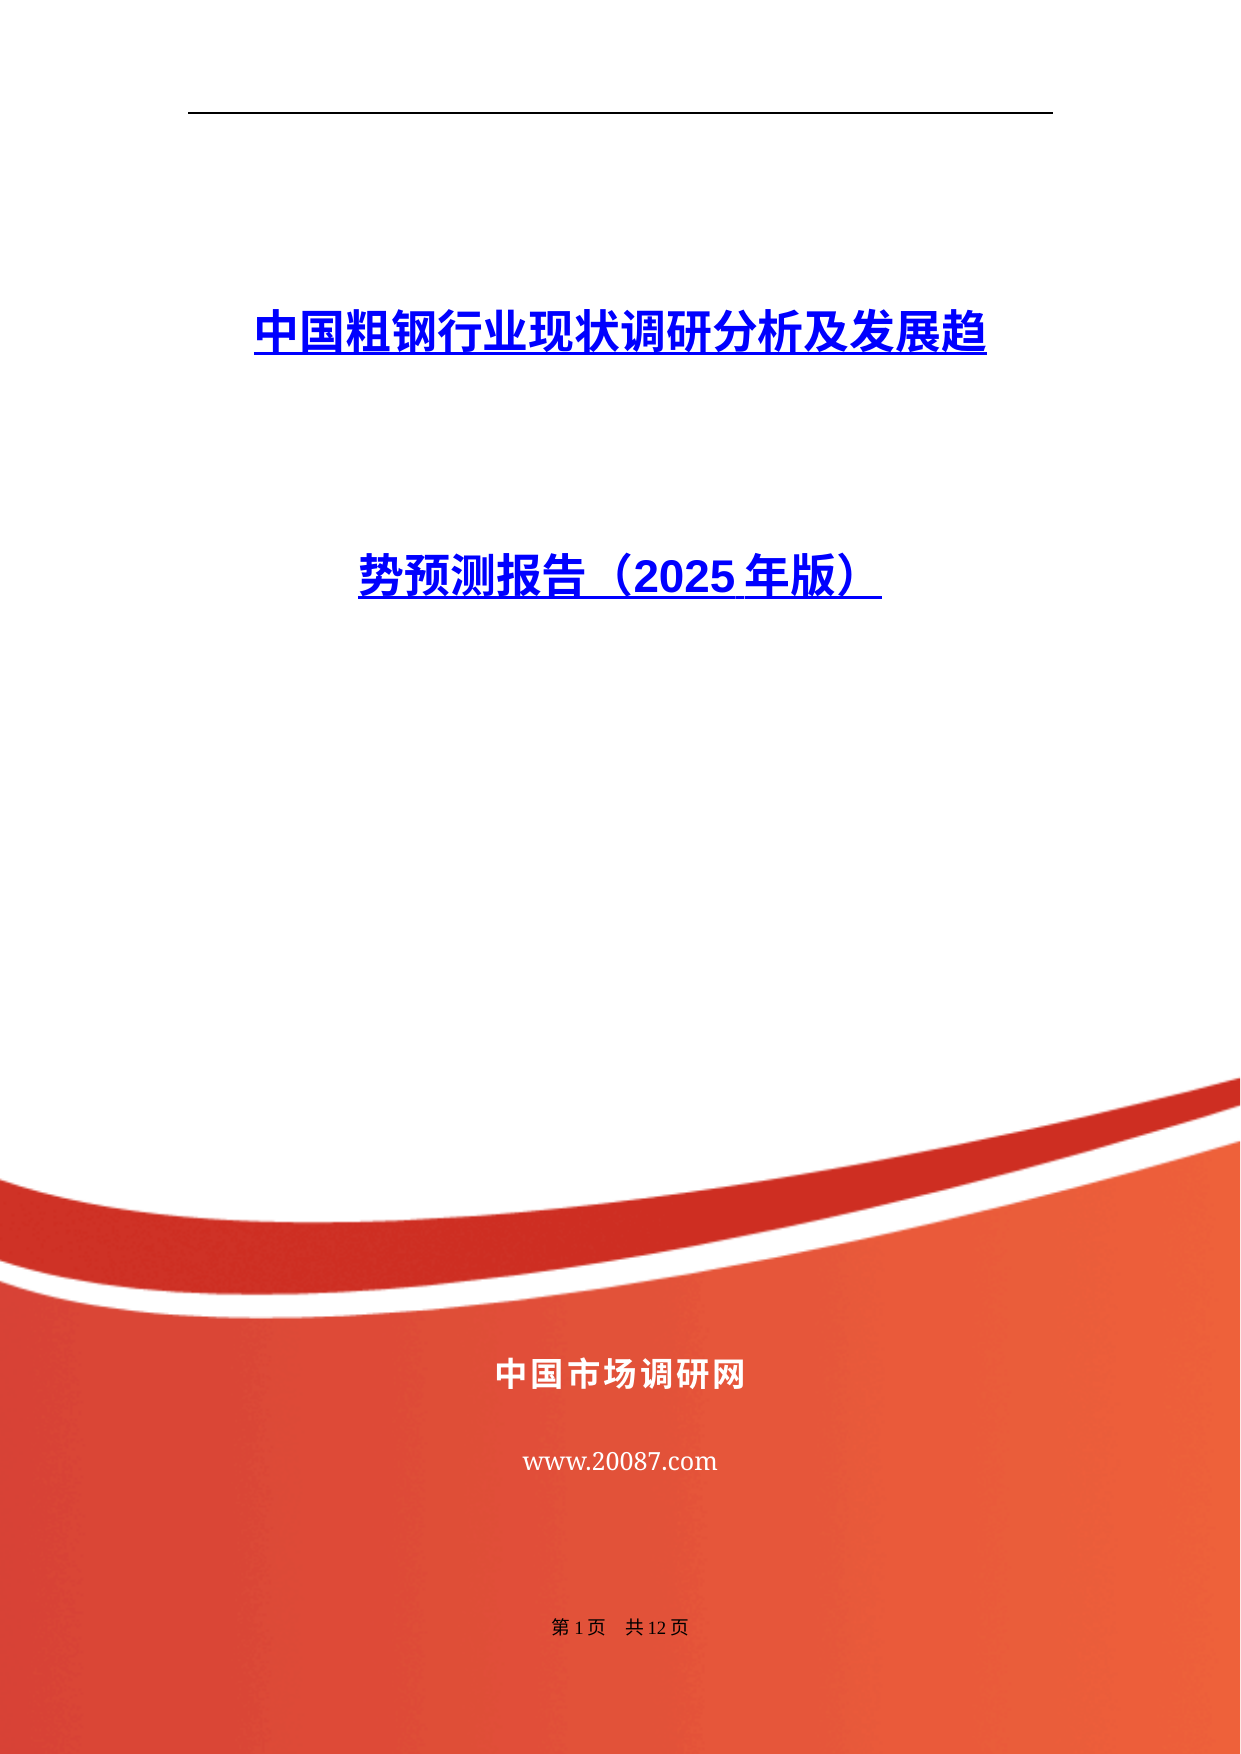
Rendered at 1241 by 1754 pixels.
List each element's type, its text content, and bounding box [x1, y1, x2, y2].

subtitle 中国市场调研网 [187, 1339, 1053, 1404]
text www.20087.com [187, 1428, 1053, 1493]
table_header 中国粗钢行业现状调研分析及发展趋势预测报告（2025年版） [188, 207, 1053, 773]
picture [0, 1006, 1241, 1754]
